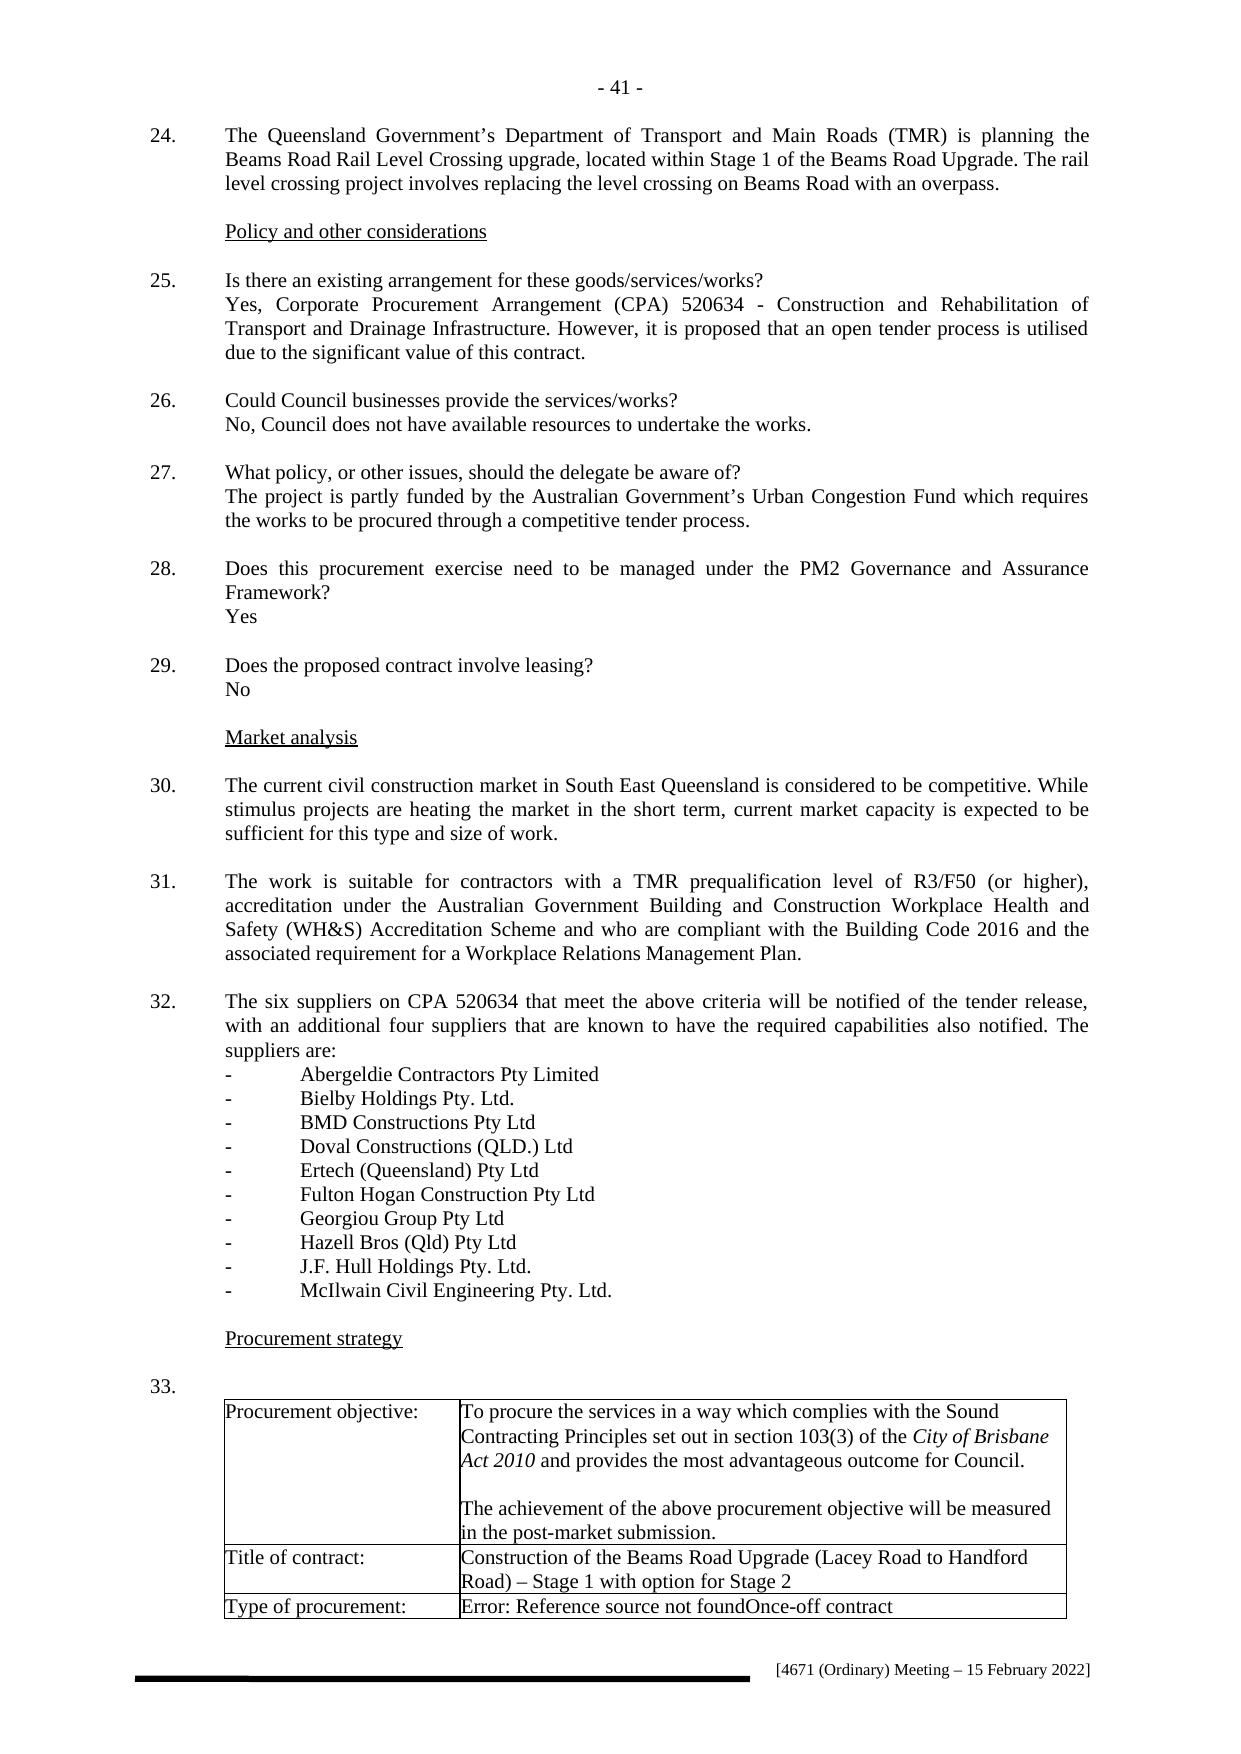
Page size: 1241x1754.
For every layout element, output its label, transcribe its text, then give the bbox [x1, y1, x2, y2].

text - Fulton Hogan Construction Pty Ltd [225, 1182, 1090, 1206]
list 25. Is there an existing arrangement for these goods/services/works? [150, 267, 1090, 292]
text 32. The six suppliers on CPA 520634 that meet the above criteria will be notified of the tender release, with an additional four suppliers that are known to have the required capabilities also notified. The suppliers are: [150, 989, 1090, 1062]
list Yes, Corporate Procurement Arrangement (CPA) 520634 - Construction and Rehabilitation of Transport and Drainage Infrastructure. However, it is proposed that an open tender process is utilised due to the significant value of this contract. [225, 292, 1090, 364]
list Yes [225, 604, 1090, 628]
text - BMD Constructions Pty Ltd [225, 1110, 1090, 1134]
table_cell Title of contract: [225, 1545, 459, 1593]
text - Doval Constructions (QLD.) Ltd [225, 1134, 1090, 1158]
list Policy and other considerations [225, 219, 1090, 243]
text - Ertech (Queensland) Pty Ltd [225, 1158, 1090, 1182]
table_cell Construction of the Beams Road Upgrade (Lacey Road to Handford Road) – Stage 1 with option for Stage 2 [461, 1545, 1066, 1593]
list 27. What policy, or other issues, should the delegate be aware of? [150, 460, 1090, 484]
text - Hazell Bros (Qld) Pty Ltd [225, 1230, 1090, 1254]
table_header Procurement objective: [225, 1400, 459, 1544]
list Market analysis [150, 725, 1090, 749]
list No, Council does not have available resources to undertake the works. [225, 412, 1090, 436]
text 30. The current civil construction market in South East Queensland is considered to be competitive. While stimulus projects are heating the market in the short term, current market capacity is expected to be sufficient for this type and size of work. [150, 773, 1090, 845]
text - Bielby Holdings Pty. Ltd. [225, 1086, 1090, 1110]
text - McIlwain Civil Engineering Pty. Ltd. [225, 1278, 1090, 1302]
text - Abergeldie Contractors Pty Limited [225, 1062, 1090, 1086]
list 26. Could Council businesses provide the services/works? [150, 388, 1090, 412]
list The project is partly funded by the Australian Government’s Urban Congestion Fund which requires the works to be procured through a competitive tender process. [225, 484, 1090, 532]
text - Georgiou Group Pty Ltd [225, 1206, 1090, 1230]
list 24. The Queensland Government’s Department of Transport and Main Roads (TMR) is planning the Beams Road Rail Level Crossing upgrade, located within Stage 1 of the Beams Road Upgrade. The rail level crossing project involves replacing the level crossing on Beams Road with an overpass. [150, 123, 1090, 195]
table_header To procure the services in a way which complies with the Sound Contracting Principles set out in section 103(3) of the City of Brisbane Act 2010 and provides the most advantageous outcome for Council. The achievement of the above procurement objective will be measured in the post-market submission. [461, 1400, 1066, 1544]
list 28. Does this procurement exercise need to be managed under the PM2 Governance and Assurance Framework? [150, 556, 1090, 604]
text 31. The work is suitable for contractors with a TMR prequalification level of R3/F50 (or higher), accreditation under the Australian Government Building and Construction Workplace Health and Safety (WH&S) Accreditation Scheme and who are compliant with the Building Code 2016 and the associated requirement for a Workplace Relations Management Plan. [150, 869, 1090, 965]
text Procurement strategy [150, 1326, 1090, 1350]
list No [225, 677, 1090, 701]
text - J.F. Hull Holdings Pty. Ltd. [225, 1254, 1090, 1278]
text 33. [150, 1374, 1090, 1398]
table_cell Type of procurement: [225, 1594, 459, 1618]
list 29. Does the proposed contract involve leasing? [150, 652, 1090, 677]
